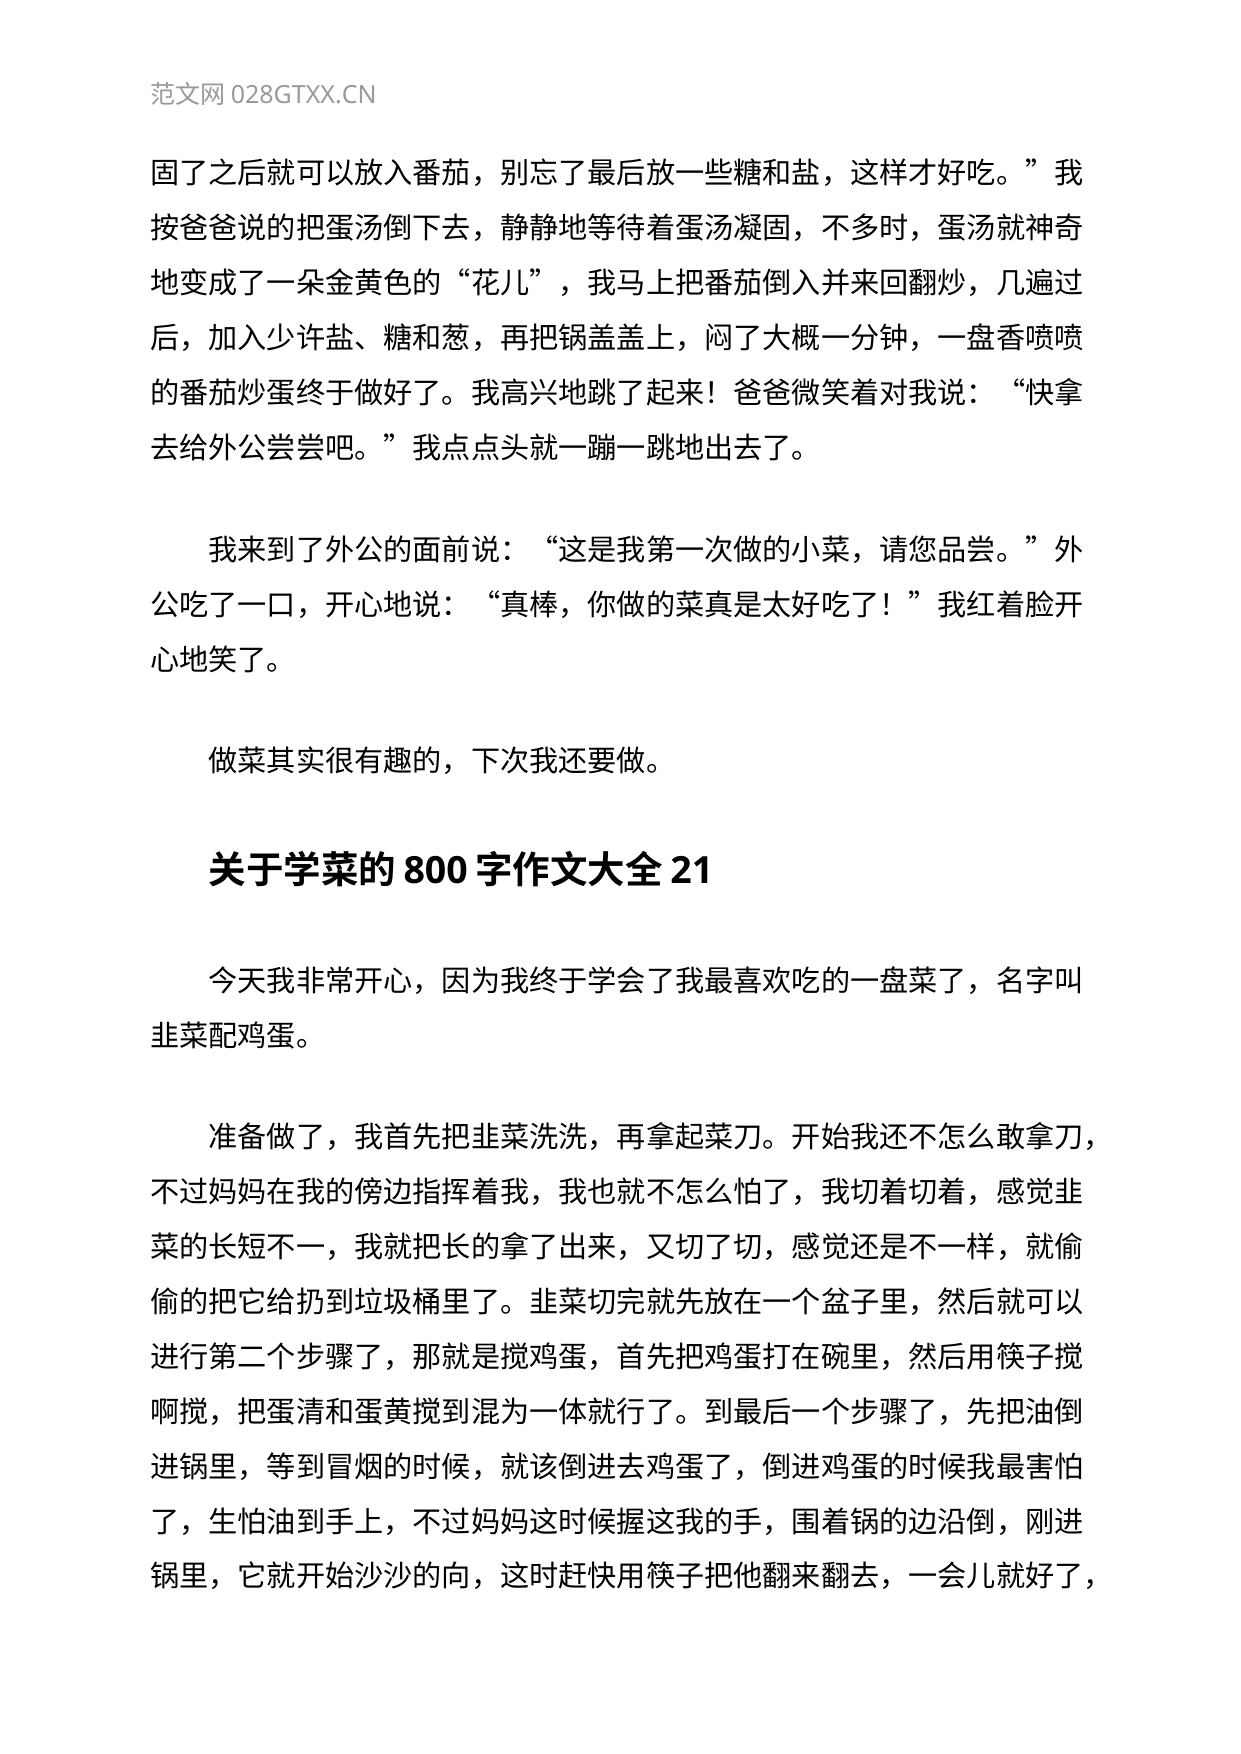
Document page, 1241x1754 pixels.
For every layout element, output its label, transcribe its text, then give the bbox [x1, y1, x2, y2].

text 我来到了外公的面前说：“这是我第一次做的小菜，请您品尝。”外公吃了一口，开心地说：“真棒，你做的菜真是太好吃了！”我红着脸开心地笑了。 [150, 526, 1090, 678]
text 今天我非常开心，因为我终于学会了我最喜欢吃的一盘菜了，名字叫韭菜配鸡蛋。 [150, 957, 1090, 1054]
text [150, 150, 1090, 467]
text 做菜其实很有趣的，下次我还要做。 [150, 738, 1090, 780]
text 关于学菜的800字作文大全21 [150, 839, 1090, 894]
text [150, 1114, 1090, 1595]
